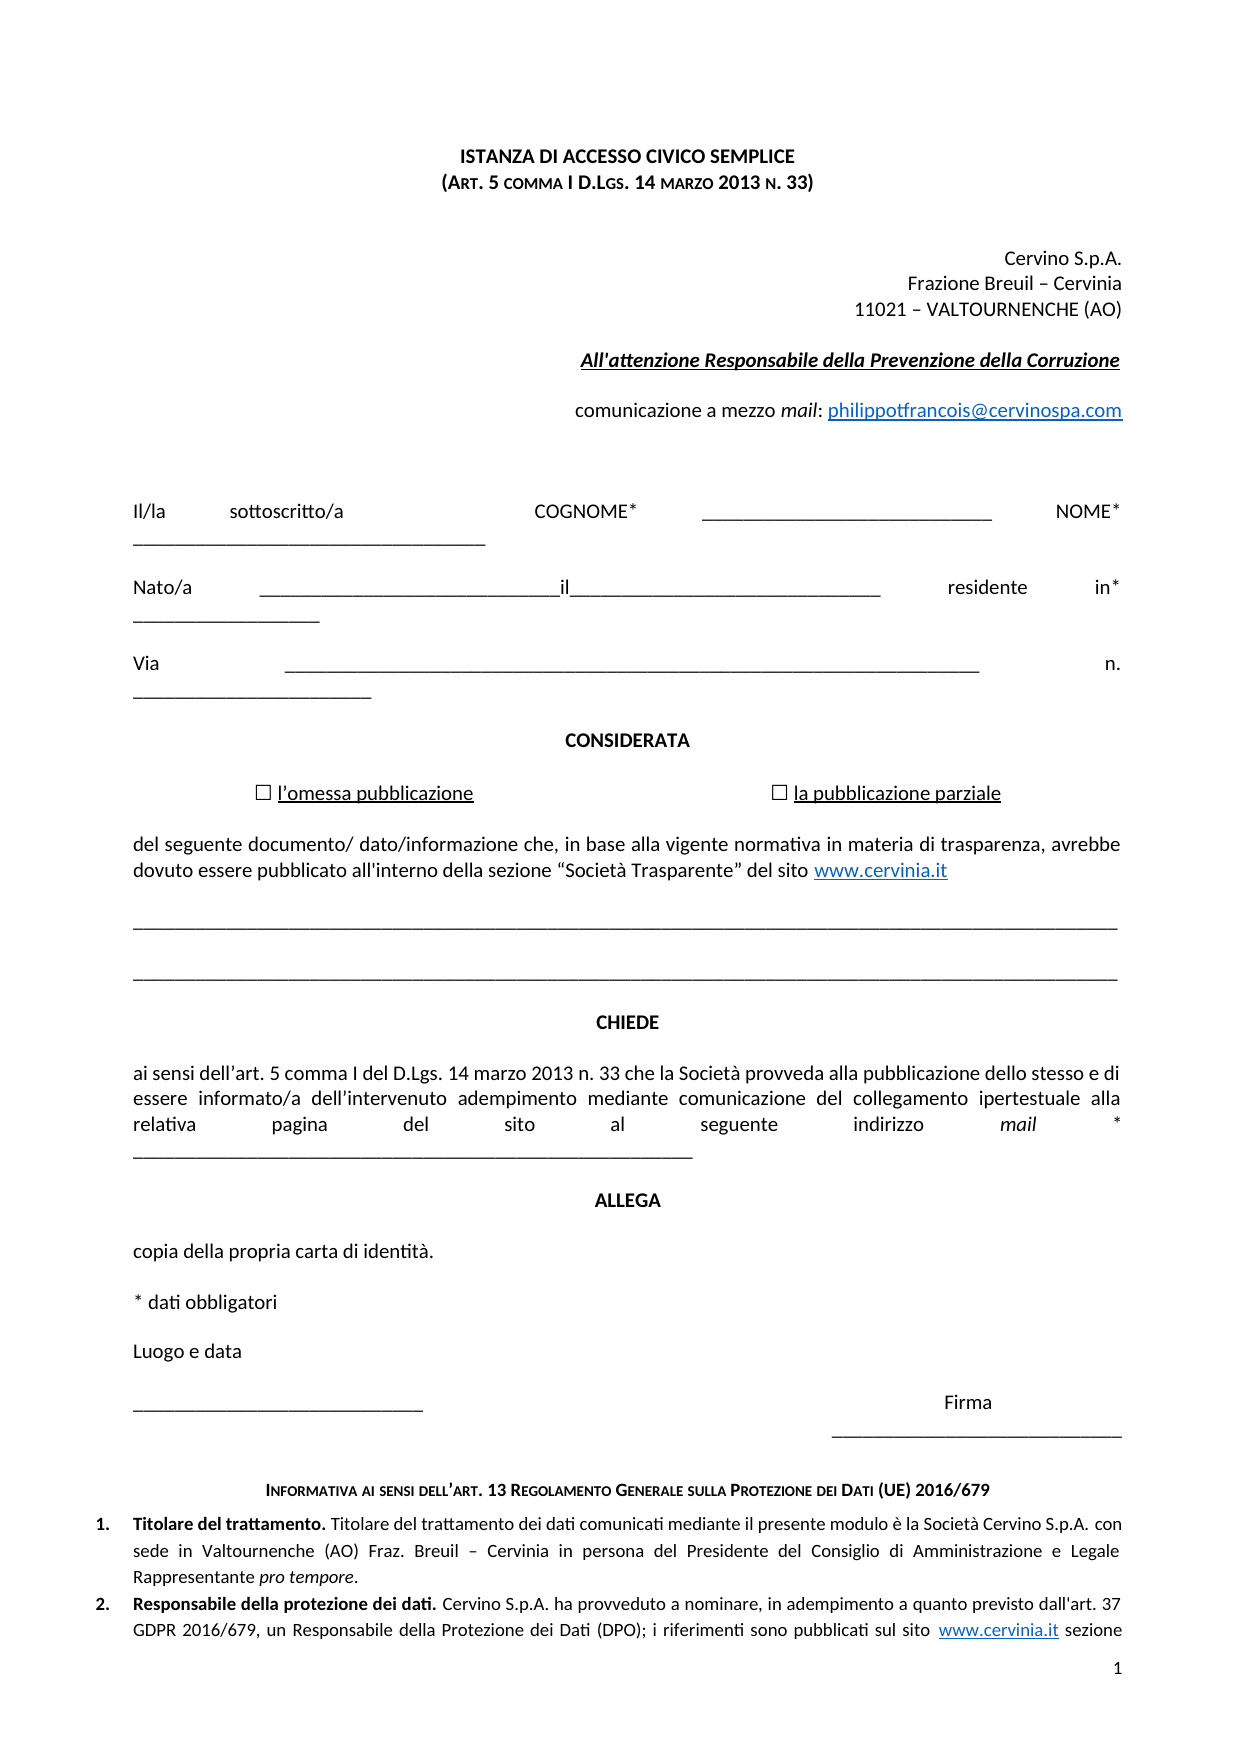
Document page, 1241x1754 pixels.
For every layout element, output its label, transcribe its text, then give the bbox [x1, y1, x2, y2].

text del seguente documento/ dato/informazione che, in base alla vigente normativa in materia di trasparenza, avrebbe dovuto essere pubblicato all'interno della sezione “Società Trasparente” del sito www.cervinia.it [133, 831, 1122, 882]
text ____________________________ [133, 1415, 1122, 1440]
list Titolare del trattamento. Titolare del trattamento dei dati comunicati mediante il presente modulo è la Società Cervino S.p.A. con sede in Valtournenche (AO) Fraz. Breuil – Cervinia in persona del Presidente del Consiglio di Amministrazione e Legale Rappresentante pro tempore. [95, 1513, 1122, 1588]
text ai sensi dell’art. 5 comma I del D.Lgs. 14 marzo 2013 n. 33 che la Società provveda alla pubblicazione dello stesso e di essere informato/a dell’intervenuto adempimento mediante comunicazione del collegamento ipertestuale alla relativa pagina del sito al seguente indirizzo mail * ______________________________________________________ [133, 1060, 1122, 1162]
text Il/la sottoscritto/a COGNOME* ____________________________ NOME* __________________________________ [133, 498, 1122, 549]
text ALLEGA [133, 1187, 1122, 1213]
text Via ___________________________________________________________________ n. _______________________ [133, 651, 1122, 701]
text All'attenzione Responsabile della Prevenzione della Corruzione [133, 347, 1122, 372]
text ISTANZA DI ACCESSO CIVICO SEMPLICE [133, 143, 1122, 169]
text CONSIDERATA [133, 727, 1122, 752]
text CHIEDE [133, 1009, 1122, 1035]
text Cervino S.p.A. [133, 245, 1122, 271]
text comunicazione a mezzo mail: philippotfrancois@cervinospa.com [133, 398, 1122, 423]
text 11021 – VALTOURNENCHE (AO) [133, 296, 1122, 321]
text Frazione Breuil – Cervinia [133, 271, 1122, 296]
text _______________________________________________________________________________________________ [133, 958, 1122, 984]
text Informativa ai sensi dell’art. 13 Regolamento Generale sulla Protezione dei Dati (UE) 2016/679 [133, 1478, 1122, 1501]
text Luogo e data [133, 1338, 1122, 1364]
text (Art. 5 comma I D.Lgs. 14 marzo 2013 n. 33) [133, 169, 1122, 194]
text ____________________________ Firma [133, 1389, 1122, 1415]
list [95, 1592, 1122, 1641]
text _______________________________________________________________________________________________ [133, 908, 1122, 933]
text copia della propria carta di identità. [133, 1238, 1122, 1263]
text Nato/a _____________________________il______________________________ residente in* __________________ [133, 574, 1122, 625]
text * dati obbligatori [133, 1289, 1122, 1314]
text ☐ l’omessa pubblicazione ☐ la pubblicazione parziale [133, 778, 1122, 806]
